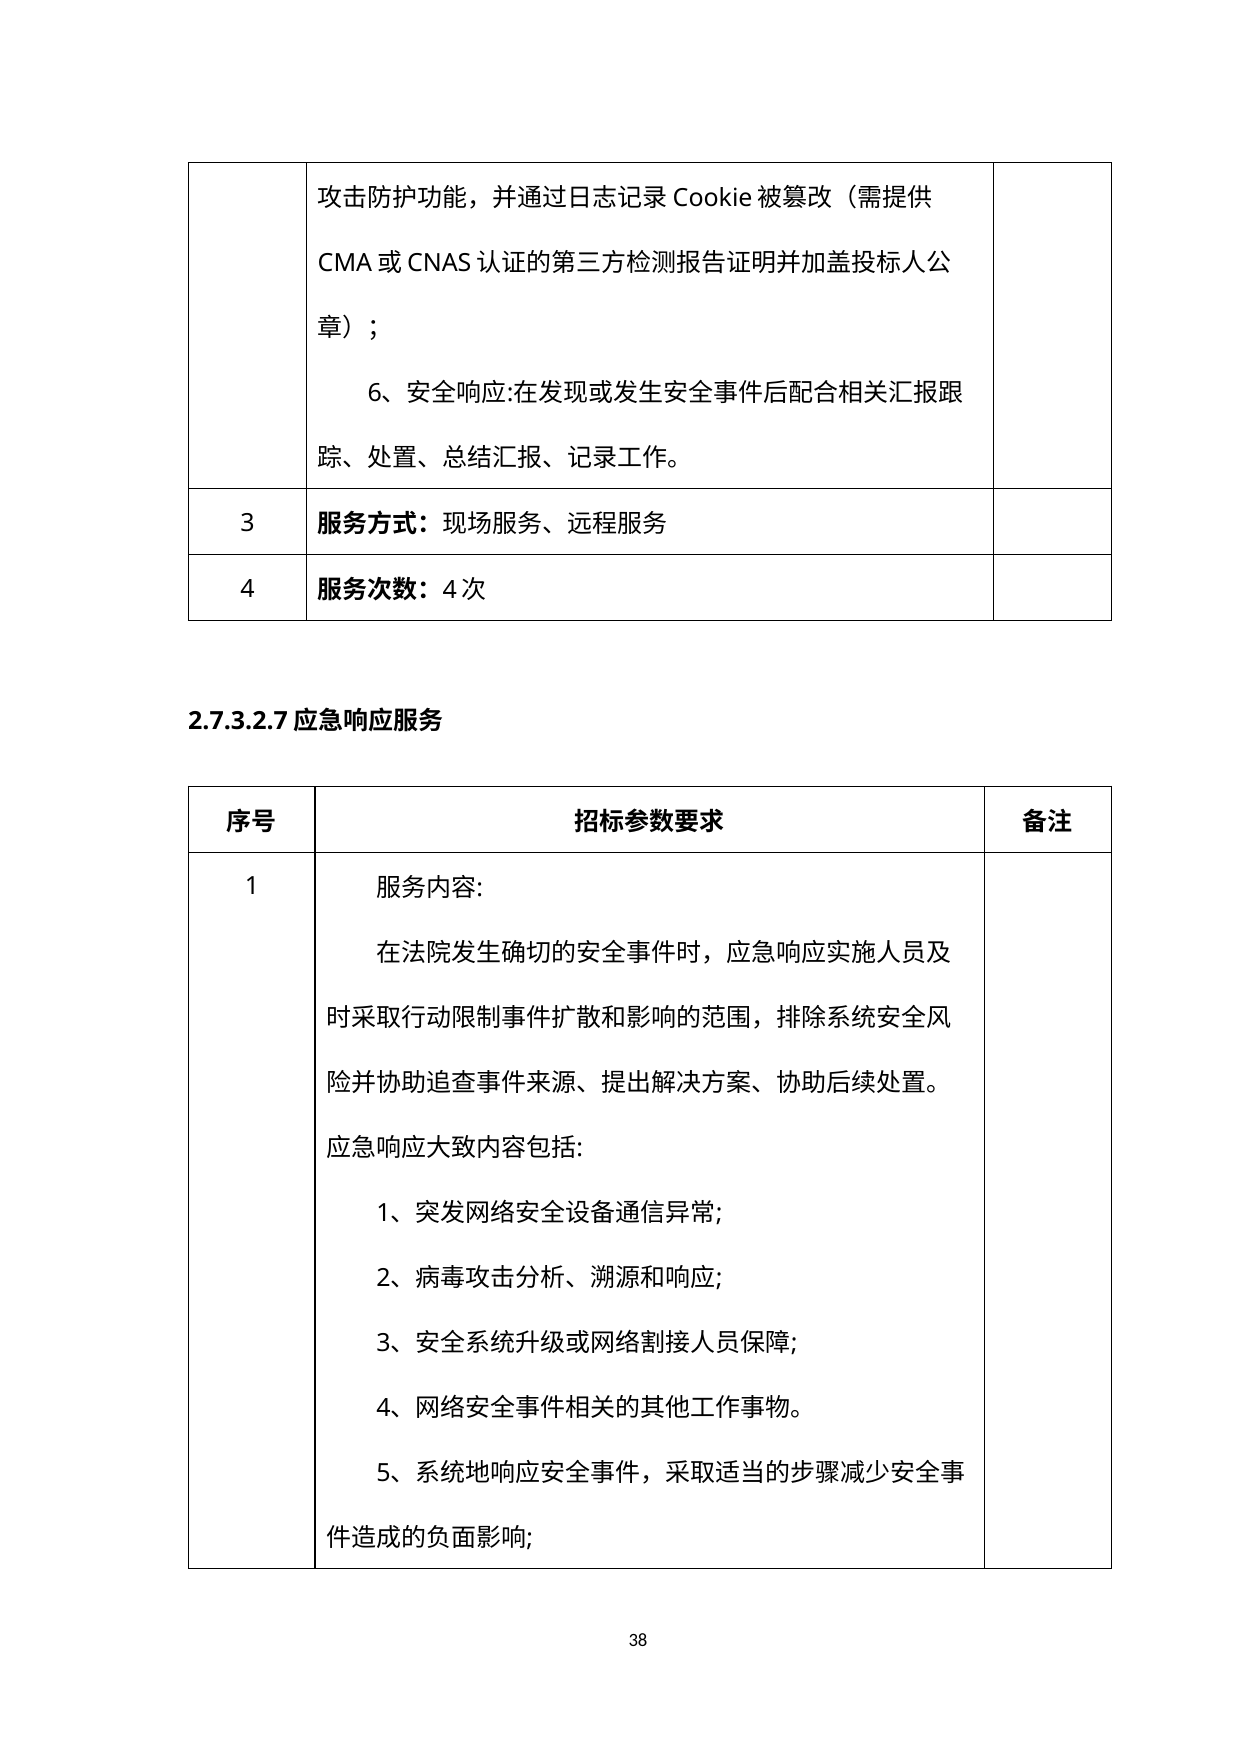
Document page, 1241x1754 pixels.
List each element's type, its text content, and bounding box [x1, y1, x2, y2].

table_cell 3 [189, 489, 306, 554]
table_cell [316, 853, 984, 1568]
table_cell 4 [189, 555, 306, 620]
table_cell 2 [189, 163, 306, 488]
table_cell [307, 163, 993, 488]
table_cell [994, 489, 1111, 554]
text 2.7.3.2.7应急响应服务 [188, 686, 1088, 751]
table_cell 1 [189, 853, 314, 1568]
table_header 序号 [189, 787, 314, 852]
table_cell 服务方式：现场服务、远程服务 [307, 489, 993, 554]
table_cell [994, 555, 1111, 620]
table_cell 服务次数：4次 [307, 555, 993, 620]
table_header 备注 [985, 787, 1111, 852]
table_header 招标参数要求 [316, 787, 984, 852]
table_cell [985, 853, 1111, 1568]
table_cell [994, 163, 1111, 488]
